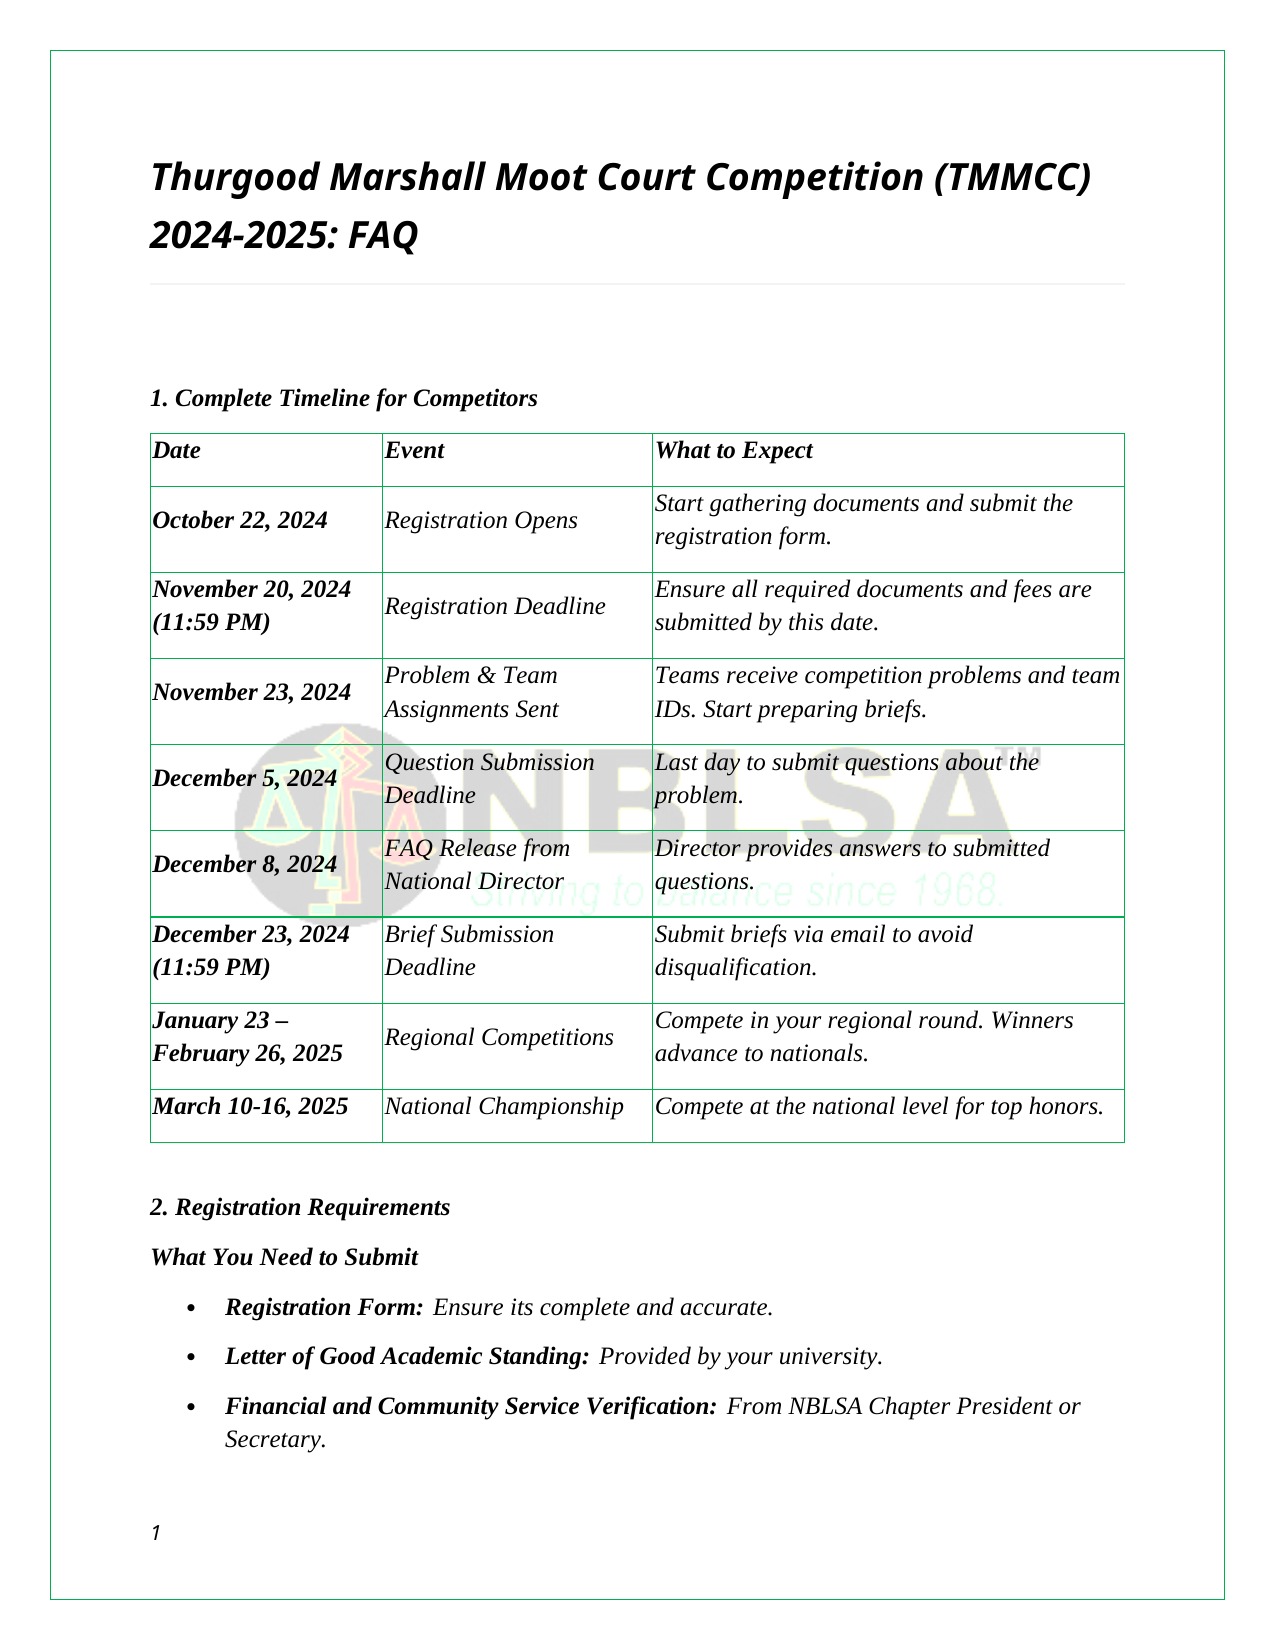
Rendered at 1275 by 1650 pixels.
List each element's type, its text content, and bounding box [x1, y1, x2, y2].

table_cell Registration Deadline [383, 573, 652, 658]
list Letter of Good Academic Standing: Provided by your university. [187, 1341, 1125, 1370]
table_cell December 23, 2024 (11:59 PM) [151, 918, 382, 1003]
table_cell Brief Submission Deadline [383, 918, 652, 1003]
text 2. Registration Requirements [150, 1192, 1125, 1221]
table_header Date [151, 434, 382, 486]
table_cell November 20, 2024 (11:59 PM) [151, 573, 382, 658]
table_cell Submit briefs via email to avoid disqualification. [653, 918, 1124, 1003]
table_cell March 10-16, 2025 [151, 1090, 382, 1142]
table_cell January 23 – February 26, 2025 [151, 1004, 382, 1089]
table_cell Compete at the national level for top honors. [653, 1090, 1124, 1142]
table_cell Compete in your regional round. Winners advance to nationals. [653, 1004, 1124, 1089]
table_header What to Expect [653, 434, 1124, 486]
text 1. Complete Timeline for Competitors [150, 383, 1125, 412]
table_cell Last day to submit questions about the problem. [653, 745, 1124, 830]
table_cell October 22, 2024 [151, 487, 382, 572]
table_cell Registration Opens [383, 487, 652, 572]
table_cell Teams receive competition problems and team IDs. Start preparing briefs. [653, 659, 1124, 744]
table_cell November 23, 2024 [151, 659, 382, 744]
table_cell Regional Competitions [383, 1004, 652, 1089]
table_cell FAQ Release from National Director [383, 831, 652, 916]
table_cell Question Submission Deadline [383, 745, 652, 830]
table_cell National Championship [383, 1090, 652, 1142]
table_cell Problem & Team Assignments Sent [383, 659, 652, 744]
table_cell Ensure all required documents and fees are submitted by this date. [653, 573, 1124, 658]
table_header Event [383, 434, 652, 486]
table_cell Start gathering documents and submit the registration form. [653, 487, 1124, 572]
text Thurgood Marshall Moot Court Competition (TMMCC) 2024-2025: FAQ [150, 150, 1125, 260]
text What You Need to Submit [150, 1242, 1125, 1271]
table_cell December 5, 2024 [151, 745, 382, 830]
table_cell Director provides answers to submitted questions. [653, 831, 1124, 916]
table_cell December 8, 2024 [151, 831, 382, 916]
list Financial and Community Service Verification: From NBLSA Chapter President or Secretary. [187, 1391, 1125, 1453]
list Registration Form: Ensure its complete and accurate. [187, 1292, 1125, 1320]
